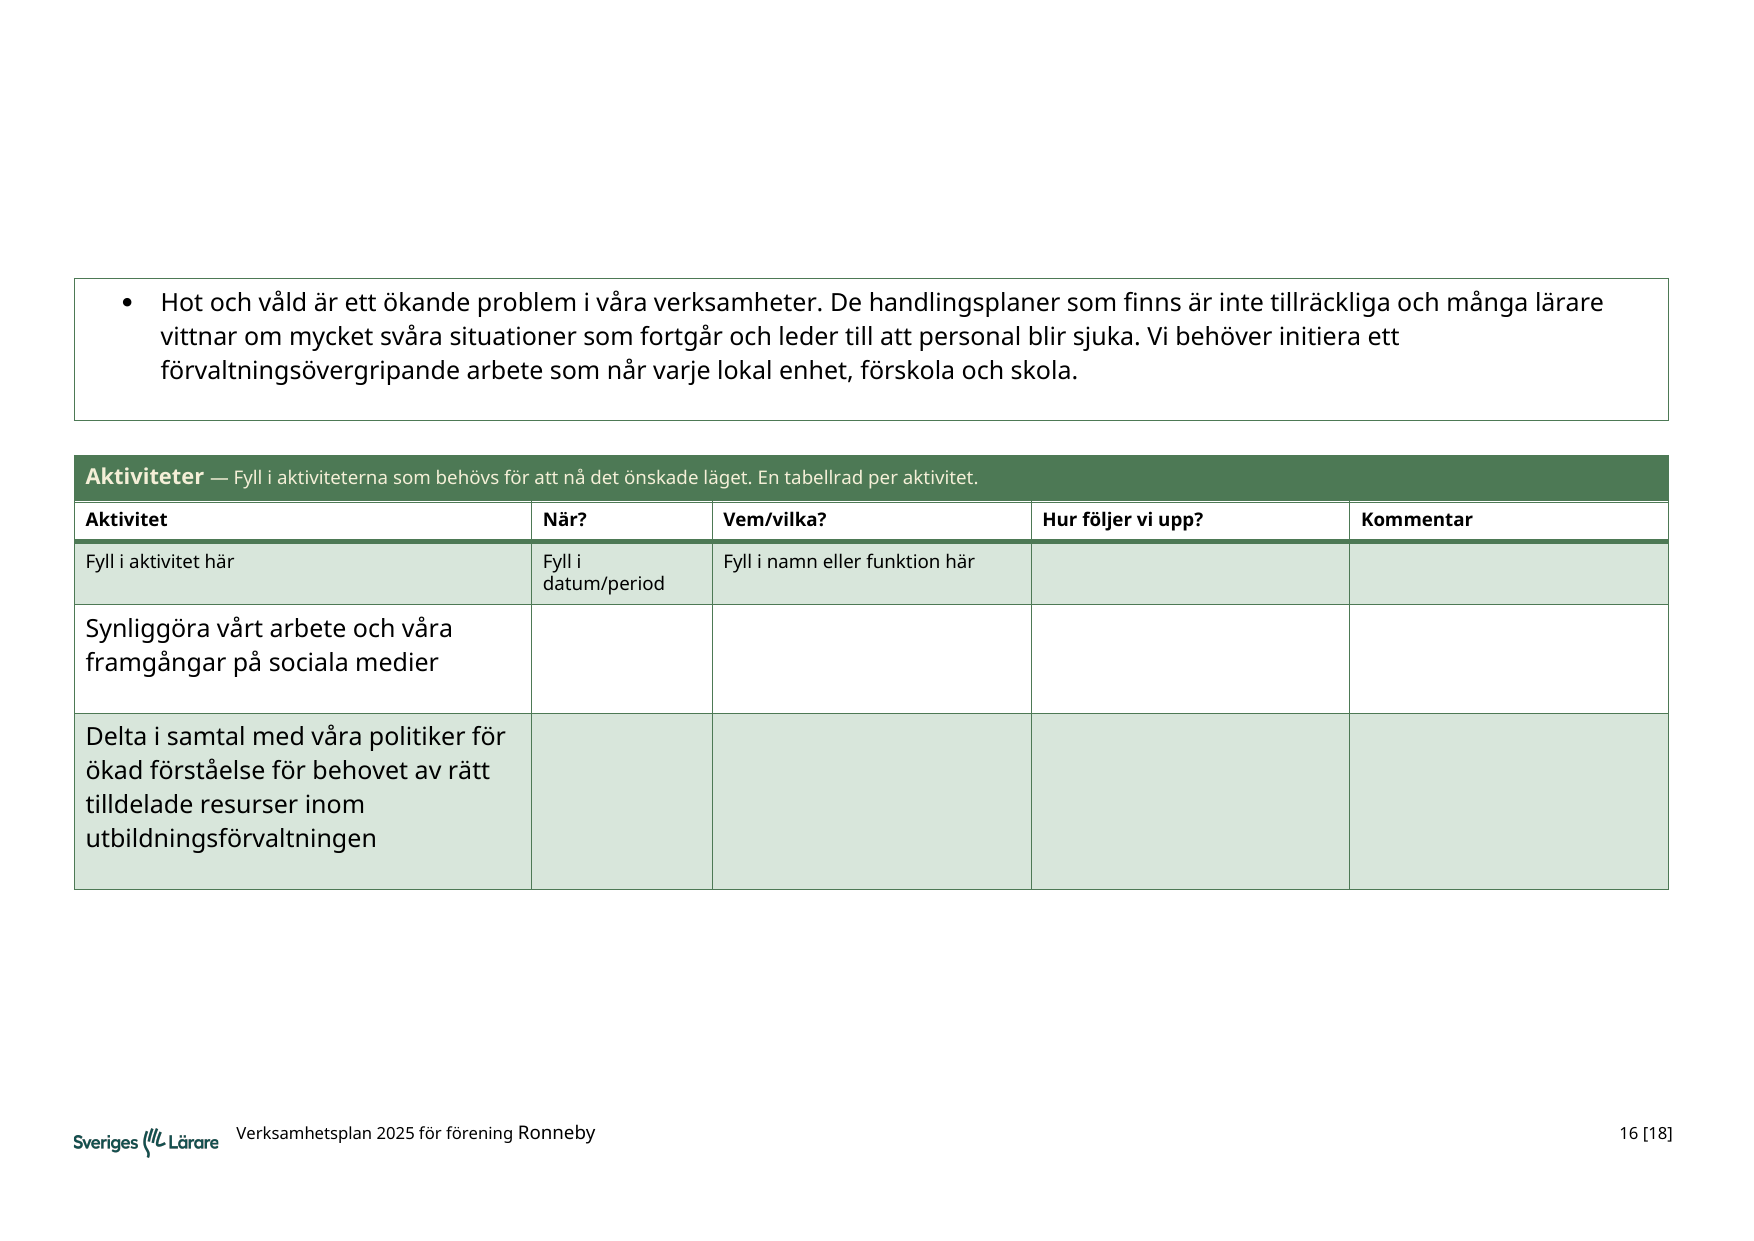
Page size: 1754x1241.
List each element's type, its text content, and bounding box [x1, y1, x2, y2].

table_cell [1032, 544, 1349, 604]
table_cell [1032, 605, 1349, 712]
table_cell [713, 714, 1031, 889]
table_cell Fyll i namn eller funktion här [713, 544, 1031, 604]
table_cell [532, 605, 712, 712]
table_cell Vem/vilka? [713, 503, 1031, 539]
table_cell [1350, 544, 1668, 604]
table_cell [1350, 605, 1668, 712]
table_cell [532, 714, 712, 889]
table_cell Kommentar [1350, 503, 1668, 539]
table_cell När? [532, 503, 712, 539]
table_cell Synliggöra vårt arbete och våra framgångar på sociala medier [75, 605, 531, 712]
table_cell [713, 605, 1031, 712]
table_cell Delta i samtal med våra politiker för ökad förståelse för behovet av rätt tilldelade resurser inom utbildningsförvaltningen [75, 714, 531, 889]
table_cell [1032, 714, 1349, 889]
table_cell Aktivitet [75, 503, 531, 539]
table_cell Hur följer vi upp? [1032, 503, 1349, 539]
table_cell Fyll i aktivitet här [75, 544, 531, 604]
table_cell [1350, 714, 1668, 889]
table_cell Fyll i datum/period [532, 544, 712, 604]
table_header Aktiviteter — Fyll i aktiviteterna som behövs för att nå det önskade läget. En tabellrad per aktivitet. [75, 456, 1668, 501]
picture [73, 1128, 219, 1158]
